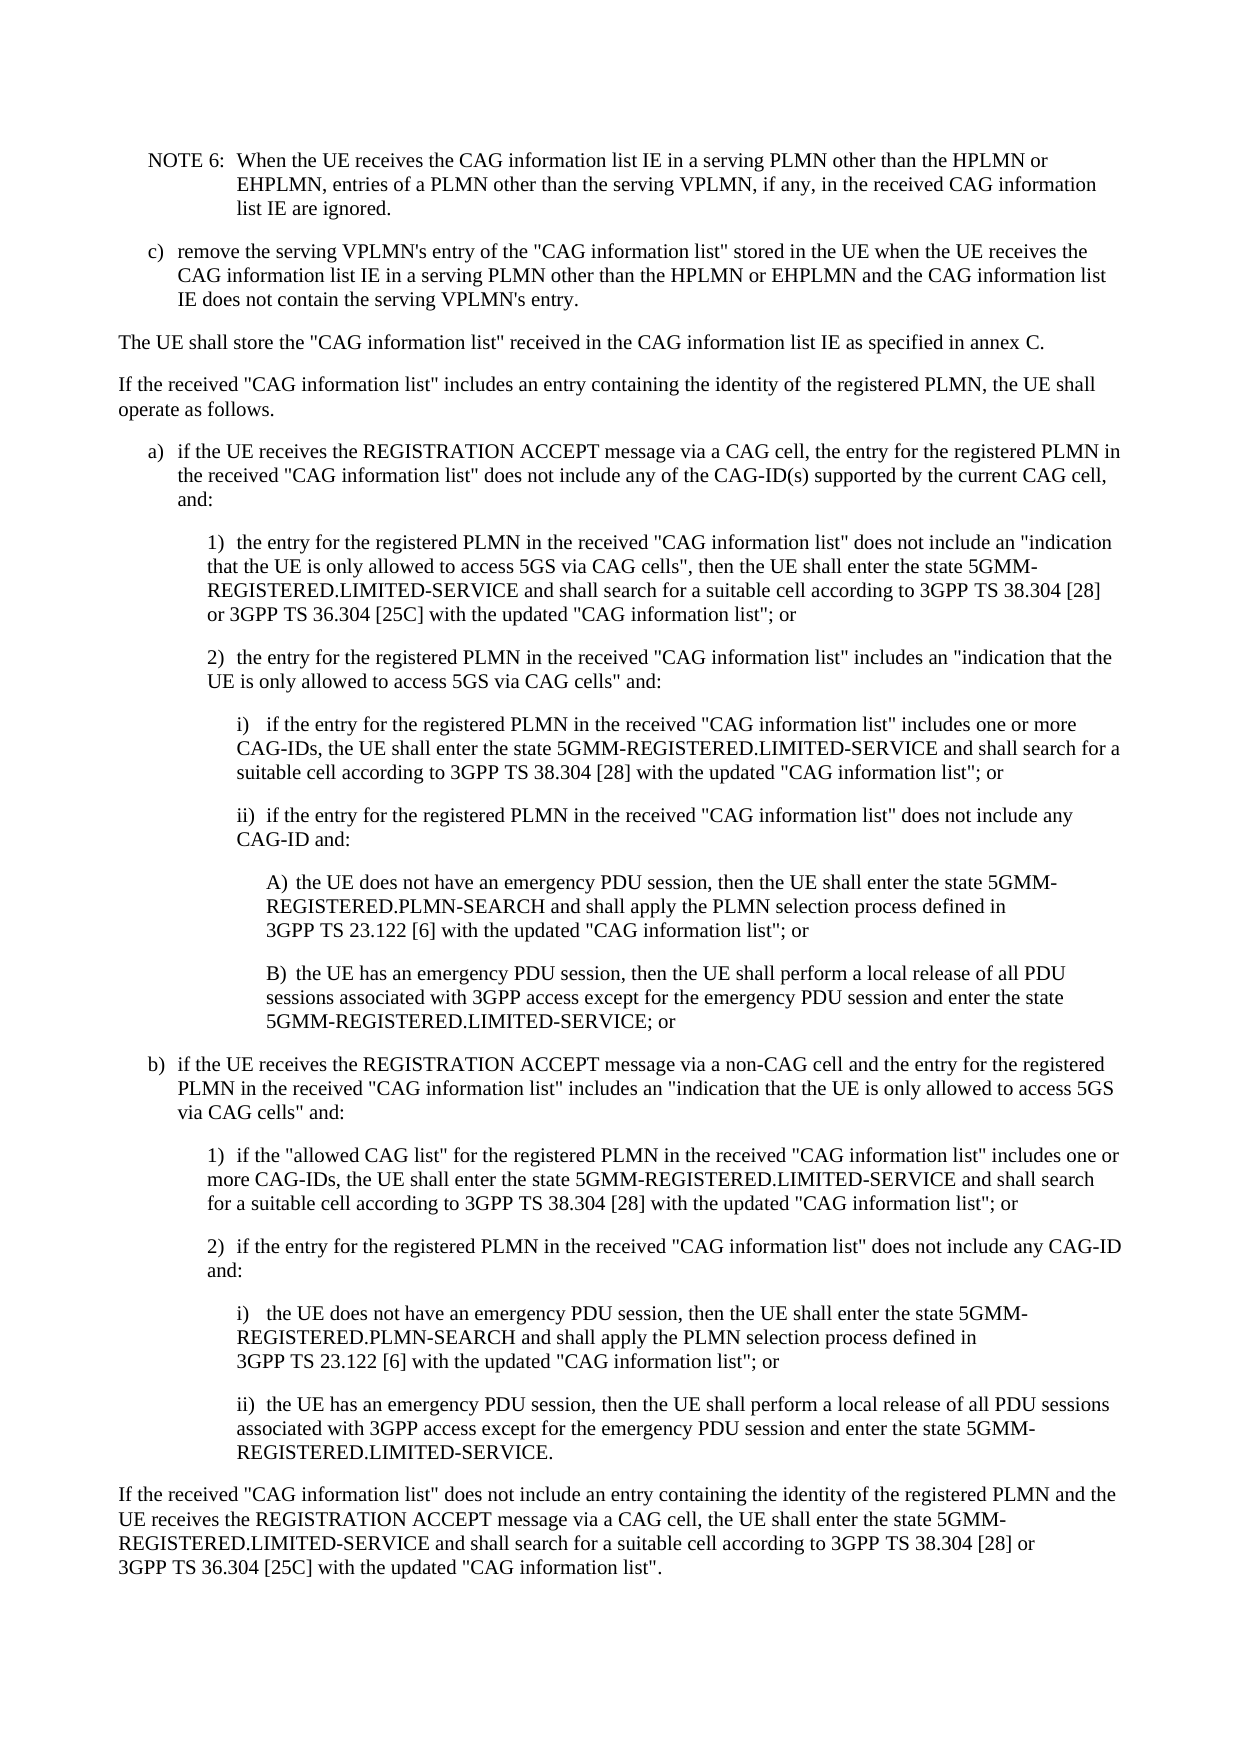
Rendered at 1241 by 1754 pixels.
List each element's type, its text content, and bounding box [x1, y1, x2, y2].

text B) the UE has an emergency PDU session, then the UE shall perform a local release of all PDU sessions associated with 3GPP access except for the emergency PDU session and enter the state 5GMM-REGISTERED.LIMITED-SERVICE; or [266, 961, 1122, 1033]
text If the received "CAG information list" does not include an entry containing the identity of the registered PLMN and the UE receives the REGISTRATION ACCEPT message via a CAG cell, the UE shall enter the state 5GMM-REGISTERED.LIMITED-SERVICE and shall search for a suitable cell according to 3GPP TS 38.304 [28] or 3GPP TS 36.304 [25C] with the updated "CAG information list". [118, 1482, 1122, 1579]
text c) remove the serving VPLMN's entry of the "CAG information list" stored in the UE when the UE receives the CAG information list IE in a serving PLMN other than the HPLMN or EHPLMN and the CAG information list IE does not contain the serving VPLMN's entry. [148, 239, 1122, 311]
text The UE shall store the "CAG information list" received in the CAG information list IE as specified in annex C. [118, 329, 1122, 354]
text a) if the UE receives the REGISTRATION ACCEPT message via a CAG cell, the entry for the registered PLMN in the received "CAG information list" does not include any of the CAG-ID(s) supported by the current CAG cell, and: [148, 439, 1122, 511]
text b) if the UE receives the REGISTRATION ACCEPT message via a non-CAG cell and the entry for the registered PLMN in the received "CAG information list" includes an "indication that the UE is only allowed to access 5GS via CAG cells" and: [148, 1052, 1122, 1124]
text i) if the entry for the registered PLMN in the received "CAG information list" includes one or more CAG-IDs, the UE shall enter the state 5GMM-REGISTERED.LIMITED-SERVICE and shall search for a suitable cell according to 3GPP TS 38.304 [28] with the updated "CAG information list"; or [236, 712, 1122, 784]
text NOTE 6: When the UE receives the CAG information list IE in a serving PLMN other than the HPLMN or EHPLMN, entries of a PLMN other than the serving VPLMN, if any, in the received CAG information list IE are ignored. [148, 148, 1122, 220]
text 1) the entry for the registered PLMN in the received "CAG information list" does not include an "indication that the UE is only allowed to access 5GS via CAG cells", then the UE shall enter the state 5GMM-REGISTERED.LIMITED-SERVICE and shall search for a suitable cell according to 3GPP TS 38.304 [28] or 3GPP TS 36.304 [25C] with the updated "CAG information list"; or [207, 530, 1122, 626]
text If the received "CAG information list" includes an entry containing the identity of the registered PLMN, the UE shall operate as follows. [118, 372, 1122, 421]
text 2) the entry for the registered PLMN in the received "CAG information list" includes an "indication that the UE is only allowed to access 5GS via CAG cells" and: [207, 645, 1122, 693]
text ii) if the entry for the registered PLMN in the received "CAG information list" does not include any CAG-ID and: [236, 803, 1122, 851]
text 1) if the "allowed CAG list" for the registered PLMN in the received "CAG information list" includes one or more CAG-IDs, the UE shall enter the state 5GMM-REGISTERED.LIMITED-SERVICE and shall search for a suitable cell according to 3GPP TS 38.304 [28] with the updated "CAG information list"; or [207, 1143, 1122, 1215]
text 2) if the entry for the registered PLMN in the received "CAG information list" does not include any CAG-ID and: [207, 1234, 1122, 1282]
text A) the UE does not have an emergency PDU session, then the UE shall enter the state 5GMM-REGISTERED.PLMN-SEARCH and shall apply the PLMN selection process defined in 3GPP TS 23.122 [6] with the updated "CAG information list"; or [266, 870, 1122, 942]
text i) the UE does not have an emergency PDU session, then the UE shall enter the state 5GMM-REGISTERED.PLMN-SEARCH and shall apply the PLMN selection process defined in 3GPP TS 23.122 [6] with the updated "CAG information list"; or [236, 1301, 1122, 1373]
text ii) the UE has an emergency PDU session, then the UE shall perform a local release of all PDU sessions associated with 3GPP access except for the emergency PDU session and enter the state 5GMM-REGISTERED.LIMITED-SERVICE. [236, 1391, 1122, 1464]
